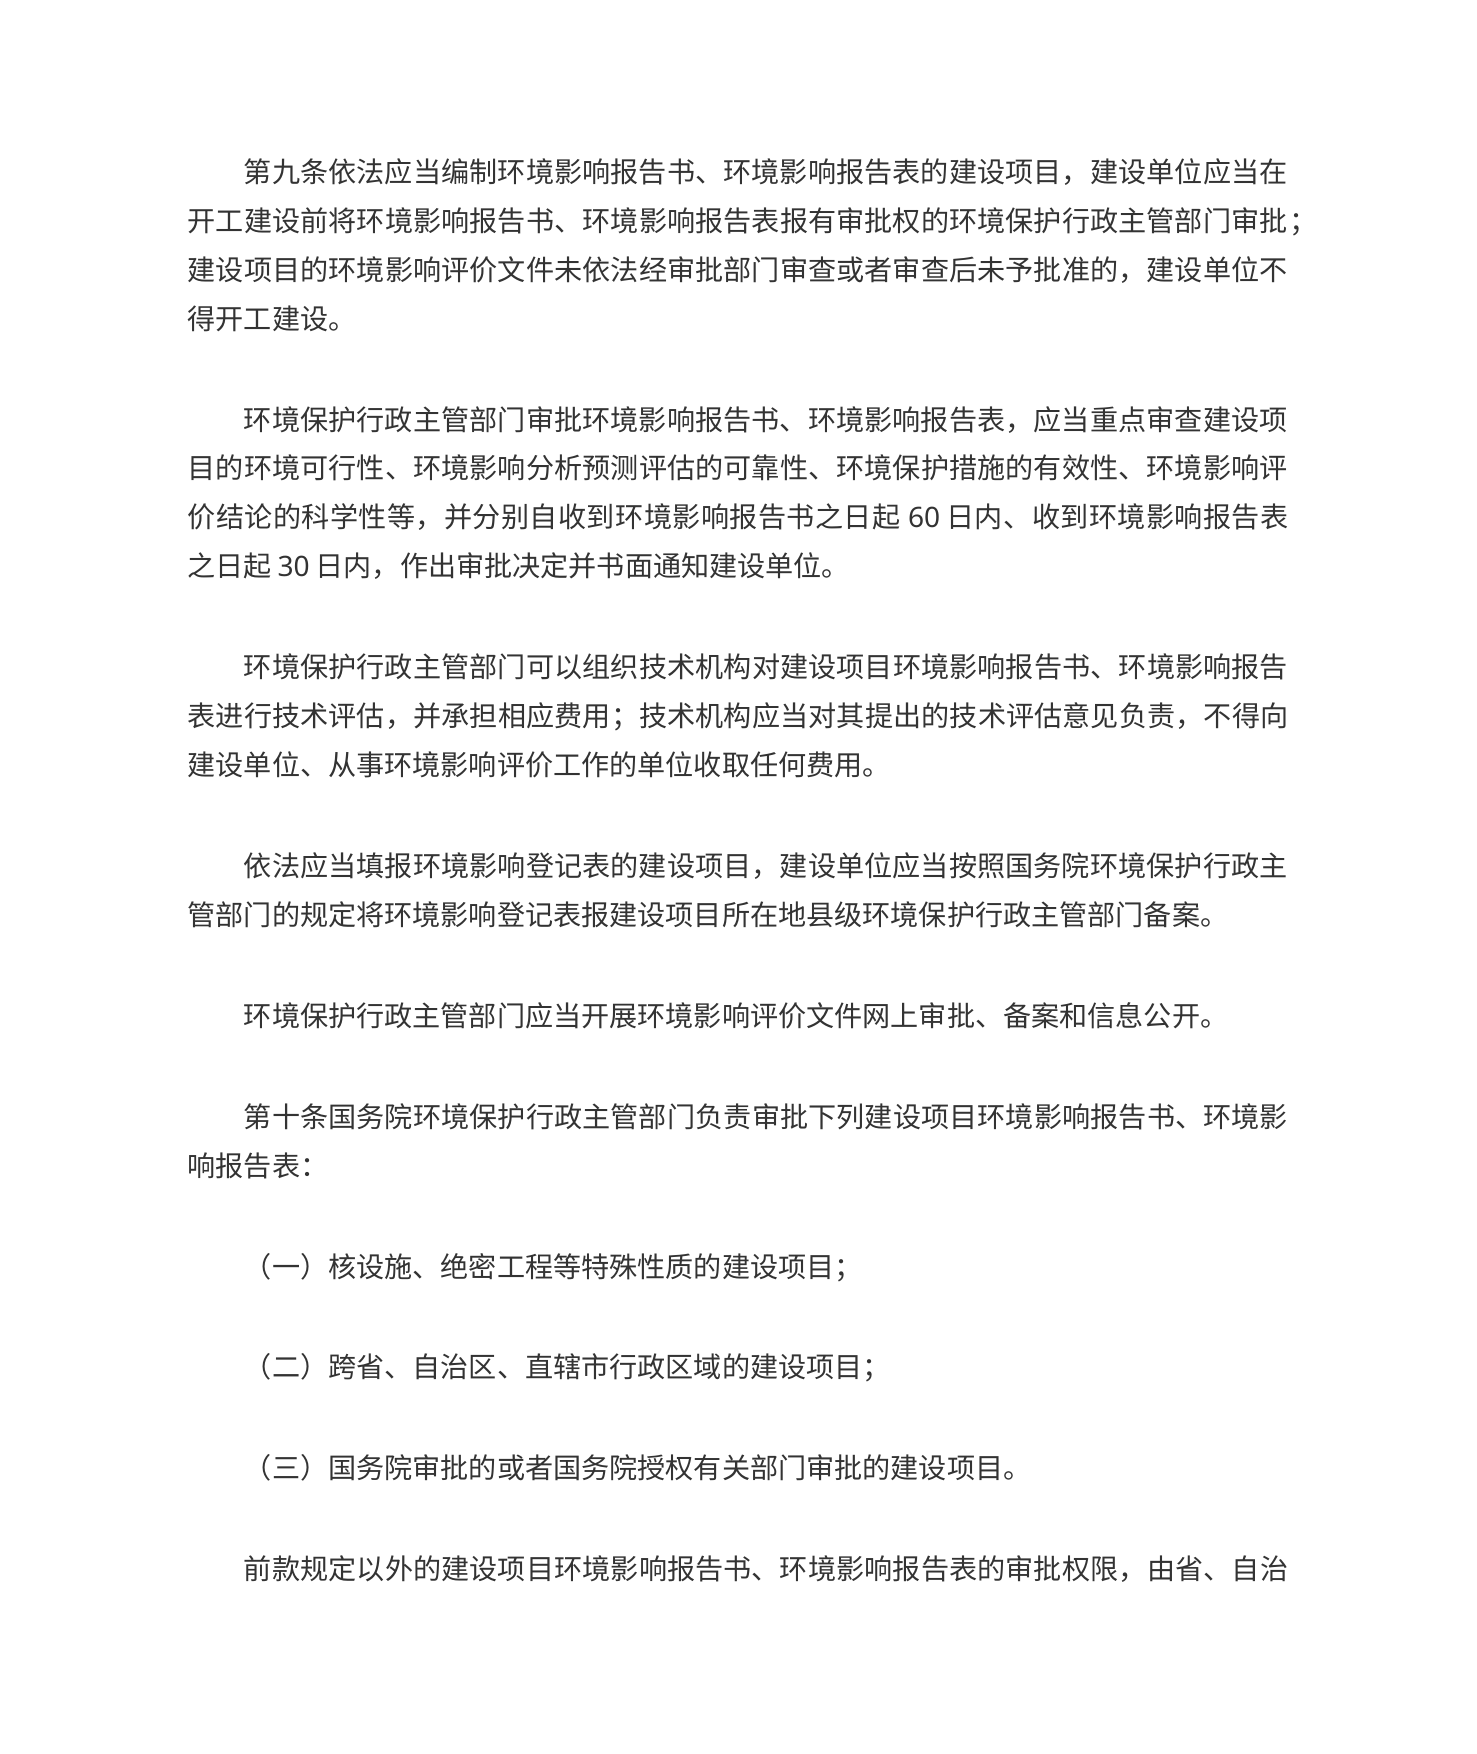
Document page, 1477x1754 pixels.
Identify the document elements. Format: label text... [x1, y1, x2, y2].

text （三）国务院审批的或者国务院授权有关部门审批的建设项目。 [187, 1446, 1289, 1487]
text （二）跨省、自治区、直辖市行政区域的建设项目； [187, 1345, 1289, 1386]
text 环境保护行政主管部门可以组织技术机构对建设项目环境影响报告书、环境影响报告表进行技术评估，并承担相应费用；技术机构应当对其提出的技术评估意见负责，不得向建设单位、从事环境影响评价工作的单位收取任何费用。 [187, 645, 1289, 784]
text （一）核设施、绝密工程等特殊性质的建设项目； [187, 1244, 1289, 1285]
text 第十条国务院环境保护行政主管部门负责审批下列建设项目环境影响报告书、环境影响报告表： [187, 1094, 1289, 1184]
text 环境保护行政主管部门应当开展环境影响评价文件网上审批、备案和信息公开。 [187, 994, 1289, 1034]
text 环境保护行政主管部门审批环境影响报告书、环境影响报告表，应当重点审查建设项目的环境可行性、环境影响分析预测评估的可靠性、环境保护措施的有效性、环境影响评价结论的科学性等，并分别自收到环境影响报告书之日起60日内、收到环境影响报告表之日起30日内，作出审批决定并书面通知建设单位。 [187, 397, 1289, 585]
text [187, 1547, 1289, 1588]
text 第九条依法应当编制环境影响报告书、环境影响报告表的建设项目，建设单位应当在开工建设前将环境影响报告书、环境影响报告表报有审批权的环境保护行政主管部门审批；建设项目的环境影响评价文件未依法经审批部门审查或者审查后未予批准的，建设单位不得开工建设。 [187, 150, 1289, 337]
text 依法应当填报环境影响登记表的建设项目，建设单位应当按照国务院环境保护行政主管部门的规定将环境影响登记表报建设项目所在地县级环境保护行政主管部门备案。 [187, 844, 1289, 933]
